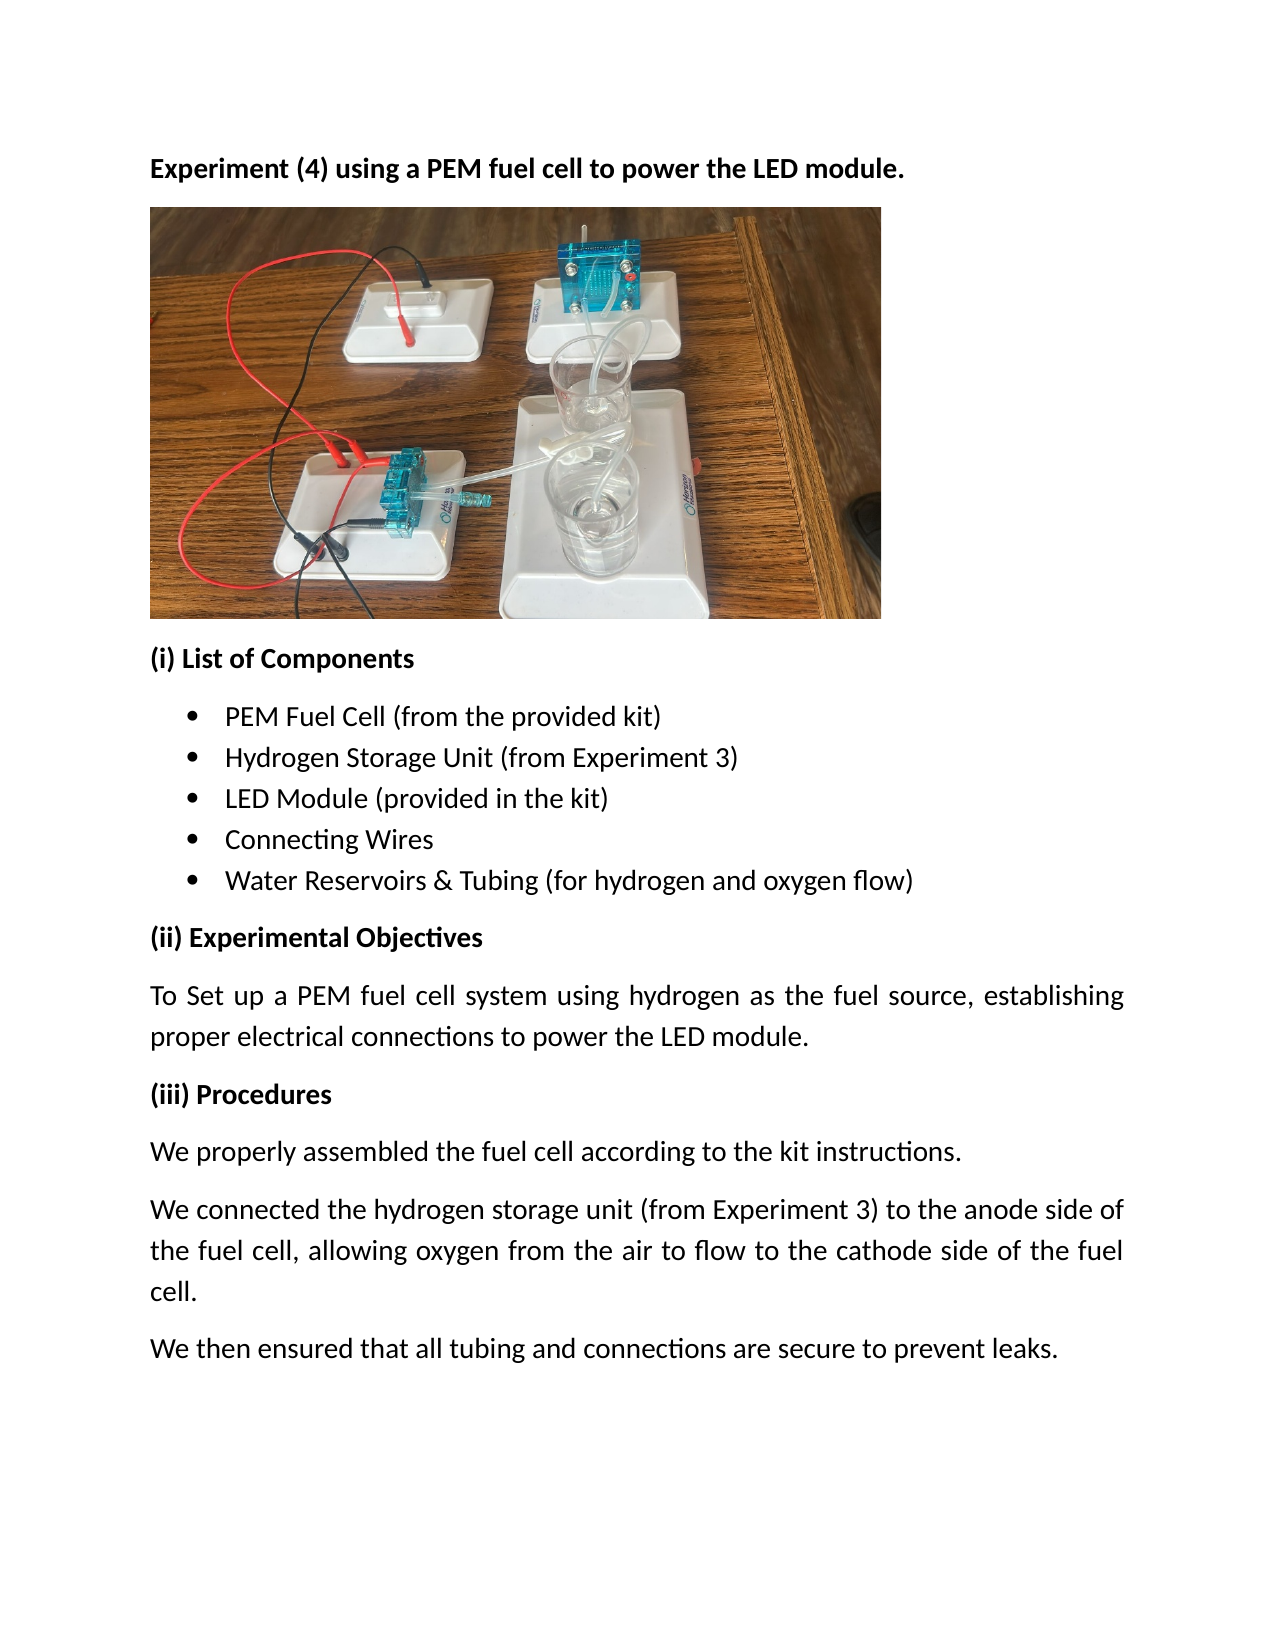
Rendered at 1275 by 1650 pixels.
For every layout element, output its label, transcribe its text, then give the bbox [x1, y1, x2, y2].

list LED Module (provided in the kit) [187, 780, 1125, 816]
text (i) List of Components [150, 641, 1125, 676]
list Connecting Wires [187, 821, 1125, 857]
text (ii) Experimental Objectives [150, 919, 1125, 955]
text Experiment (4) using a PEM fuel cell to power the LED module. [150, 150, 1125, 186]
text To Set up a PEM fuel cell system using hydrogen as the fuel source, establishing proper electrical connections to power the LED module. [150, 977, 1125, 1054]
text (iii) Procedures [150, 1076, 1125, 1111]
text We connected the hydrogen storage unit (from Experiment 3) to the anode side of the fuel cell, allowing oxygen from the air to flow to the cathode side of the fuel cell. [150, 1191, 1125, 1308]
text We then ensured that all tubing and connections are secure to prevent leaks. [150, 1330, 1125, 1366]
list Hydrogen Storage Unit (from Experiment 3) [187, 739, 1125, 775]
list Water Reservoirs & Tubing (for hydrogen and oxygen flow) [187, 862, 1125, 898]
picture [150, 207, 882, 619]
list PEM Fuel Cell (from the provided kit) [187, 698, 1125, 734]
text We properly assembled the fuel cell according to the kit instructions. [150, 1133, 1125, 1169]
